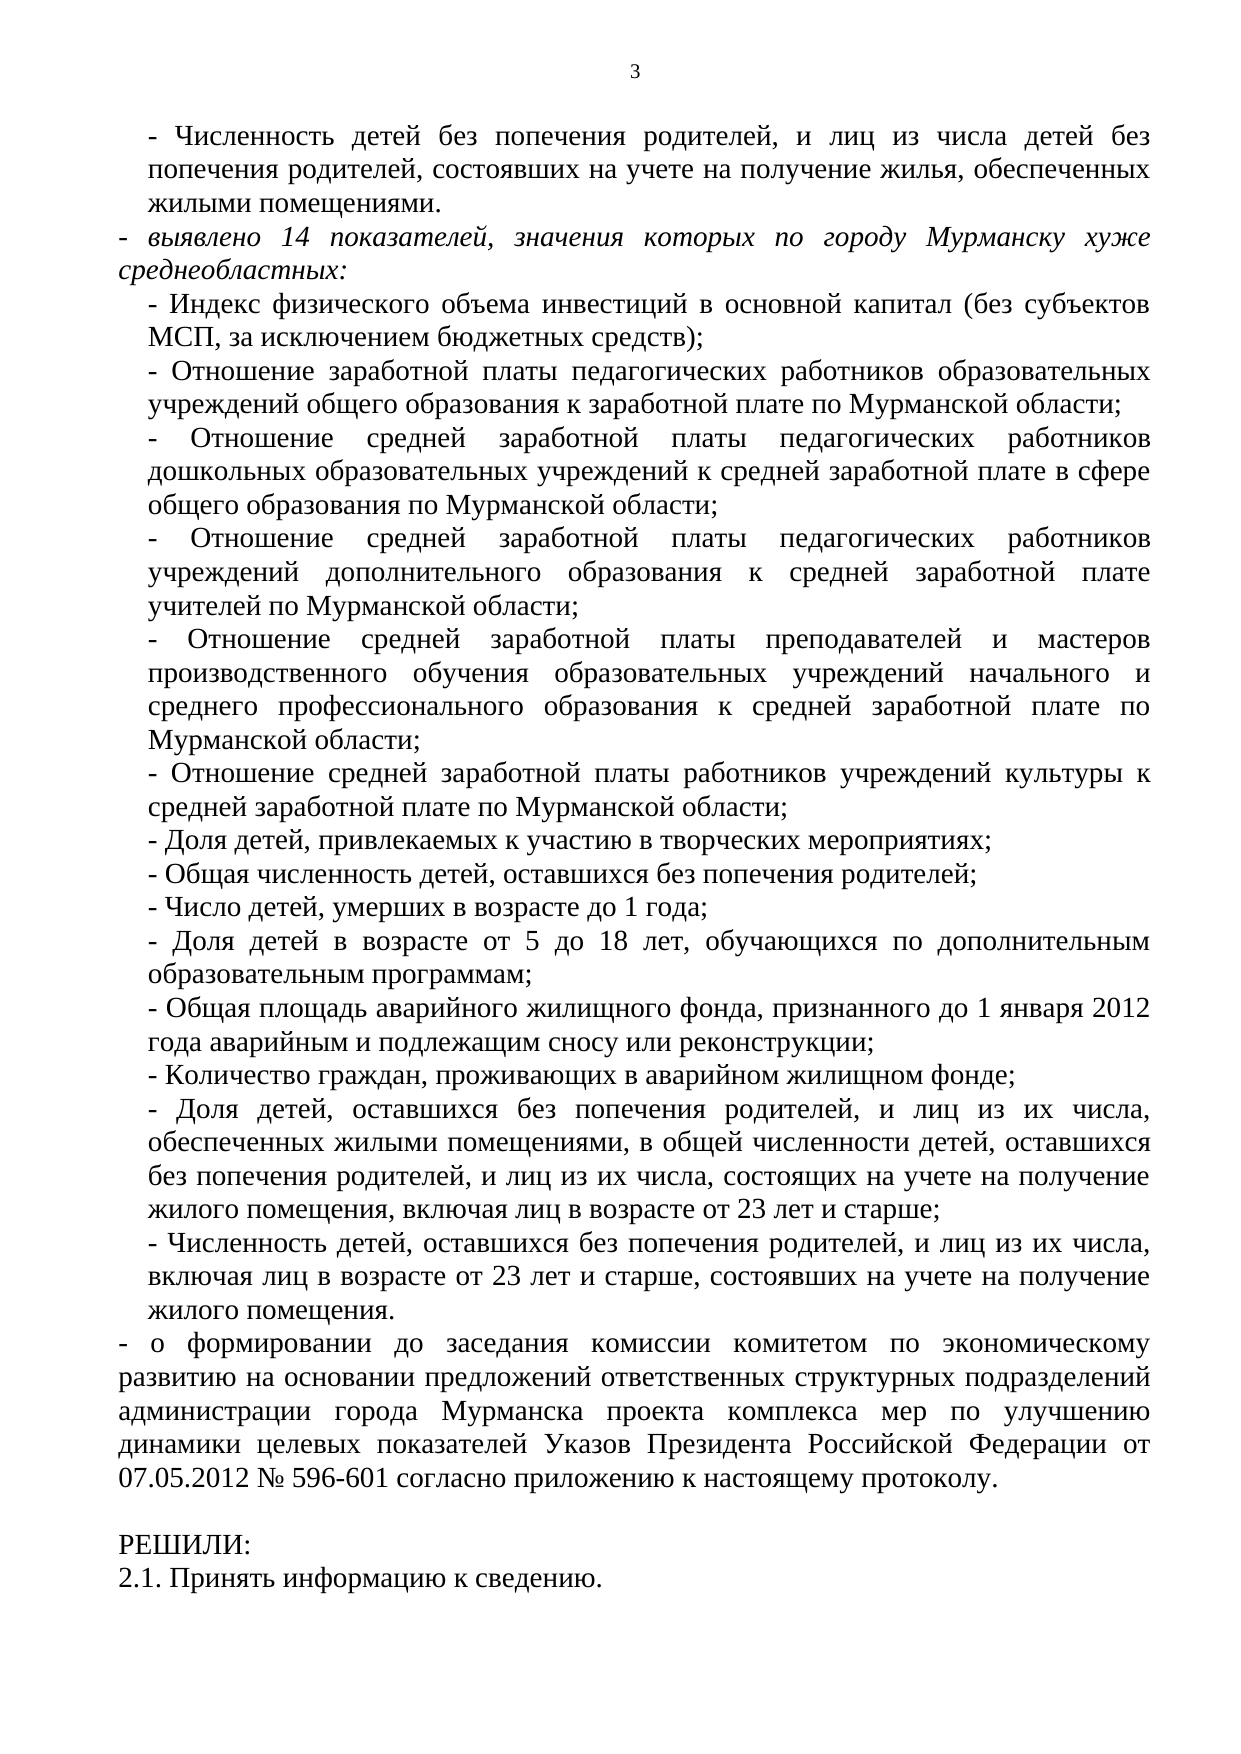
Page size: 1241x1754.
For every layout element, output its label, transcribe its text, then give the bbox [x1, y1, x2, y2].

text - выявлено 14 показателей, значения которых по городу Мурманску хуже среднеобластных: [118, 219, 1152, 286]
text - Отношение средней заработной платы работников учреждений культуры к средней заработной плате по Мурманской области; [148, 755, 1152, 822]
text - Индекс физического объема инвестиций в основной капитал (без субъектов МСП, за исключением бюджетных средств); [148, 286, 1152, 353]
text - Численность детей, оставшихся без попечения родителей, и лиц из их числа, включая лиц в возрасте от 23 лет и старше, состоявших на учете на получение жилого помещения. [148, 1225, 1152, 1326]
text - Отношение средней заработной платы педагогических работников учреждений дополнительного образования к средней заработной плате учителей по Мурманской области; [148, 521, 1152, 621]
text - Число детей, умерших в возрасте до 1 года; [148, 889, 1152, 923]
text - Общая площадь аварийного жилищного фонда, признанного до 1 января 2012 года аварийным и подлежащим сносу или реконструкции; [148, 990, 1152, 1057]
text - Численность детей без попечения родителей, и лиц из числа детей без попечения родителей, состоявших на учете на получение жилья, обеспеченных жилыми помещениями. [148, 118, 1152, 219]
text - Отношение средней заработной платы преподавателей и мастеров производственного обучения образовательных учреждений начального и среднего профессионального образования к средней заработной плате по Мурманской области; [148, 621, 1152, 755]
text - Количество граждан, проживающих в аварийном жилищном фонде; [148, 1057, 1152, 1091]
text - Отношение средней заработной платы педагогических работников дошкольных образовательных учреждений к средней заработной плате в сфере общего образования по Мурманской области; [148, 420, 1152, 521]
text - Доля детей, оставшихся без попечения родителей, и лиц из их числа, обеспеченных жилыми помещениями, в общей численности детей, оставшихся без попечения родителей, и лиц из их числа, состоящих на учете на получение жилого помещения, включая лиц в возрасте от 23 лет и старше; [148, 1091, 1152, 1225]
text - о формировании до заседания комиссии комитетом по экономическому развитию на основании предложений ответственных структурных подразделений администрации города Мурманска проекта комплекса мер по улучшению динамики целевых показателей Указов Президента Российской Федерации от 07.05.2012 № 596-601 согласно приложению к настоящему протоколу. [118, 1326, 1152, 1493]
text РЕШИЛИ: [118, 1527, 1152, 1560]
text - Доля детей, привлекаемых к участию в творческих мероприятиях; [148, 822, 1152, 856]
text - Общая численность детей, оставшихся без попечения родителей; [148, 856, 1152, 889]
text - Доля детей в возрасте от 5 до 18 лет, обучающихся по дополнительным образовательным программам; [148, 923, 1152, 990]
text - Отношение заработной платы педагогических работников образовательных учреждений общего образования к заработной плате по Мурманской области; [148, 353, 1152, 420]
text 2.1. Принять информацию к сведению. [118, 1560, 1152, 1594]
